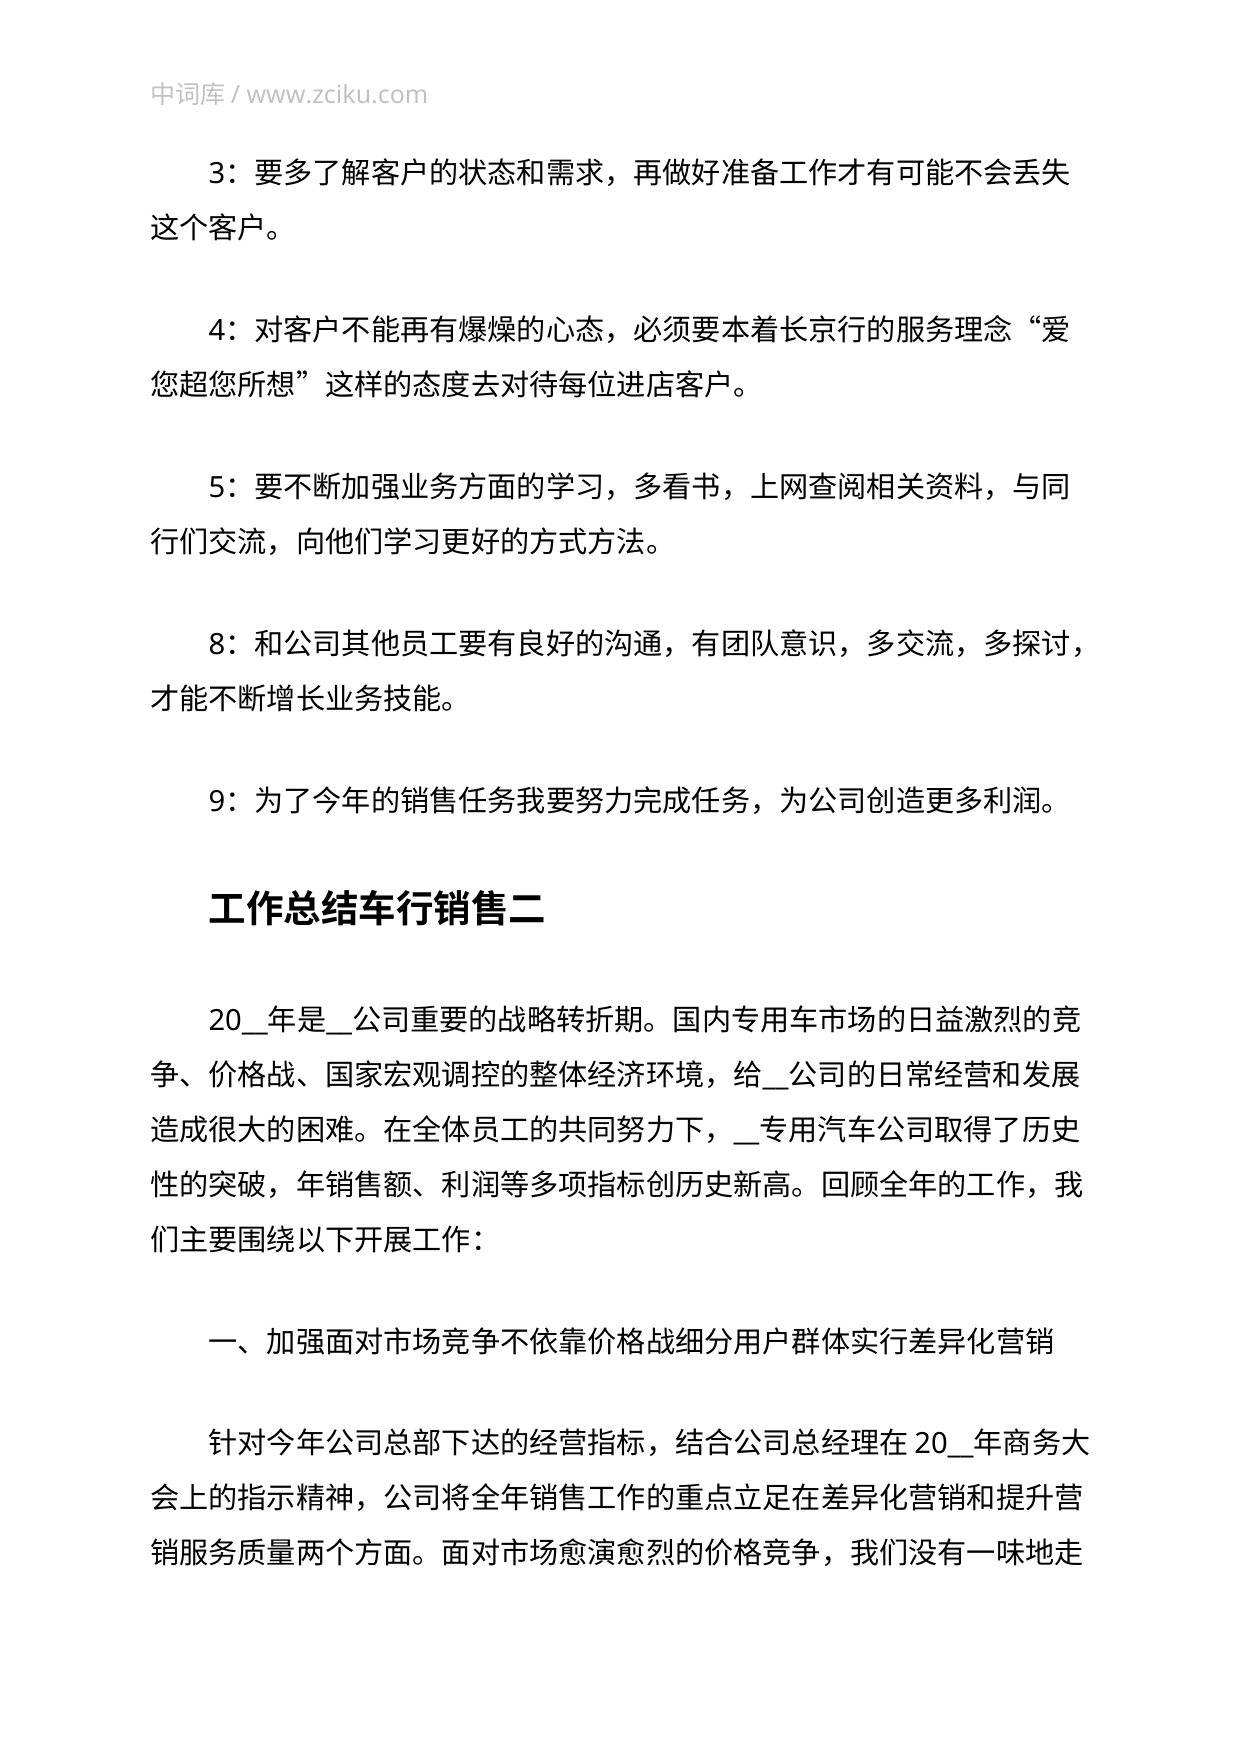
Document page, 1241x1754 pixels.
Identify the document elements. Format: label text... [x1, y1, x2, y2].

text 9：为了今年的销售任务我要努力完成任务，为公司创造更多利润。 [150, 777, 1090, 819]
text 4：对客户不能再有爆燥的心态，必须要本着长京行的服务理念“爱您超您所想”这样的态度去对待每位进店客户。 [150, 307, 1090, 404]
text 5：要不断加强业务方面的学习，多看书，上网查阅相关资料，与同行们交流，向他们学习更好的方式方法。 [150, 463, 1090, 561]
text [150, 1420, 1090, 1572]
text 一、加强面对市场竞争不依靠价格战细分用户群体实行差异化营销 [150, 1318, 1090, 1360]
text 20__年是__公司重要的战略转折期。国内专用车市场的日益激烈的竞争、价格战、国家宏观调控的整体经济环境，给__公司的日常经营和发展造成很大的困难。在全体员工的共同努力下，__专用汽车公司取得了历史性的突破，年销售额、利润等多项指标创历史新高。回顾全年的工作，我们主要围绕以下开展工作： [150, 996, 1090, 1259]
text 3：要多了解客户的状态和需求，再做好准备工作才有可能不会丢失这个客户。 [150, 150, 1090, 247]
text 工作总结车行销售二 [150, 879, 1090, 933]
text 8：和公司其他员工要有良好的沟通，有团队意识，多交流，多探讨，才能不断增长业务技能。 [150, 620, 1090, 718]
